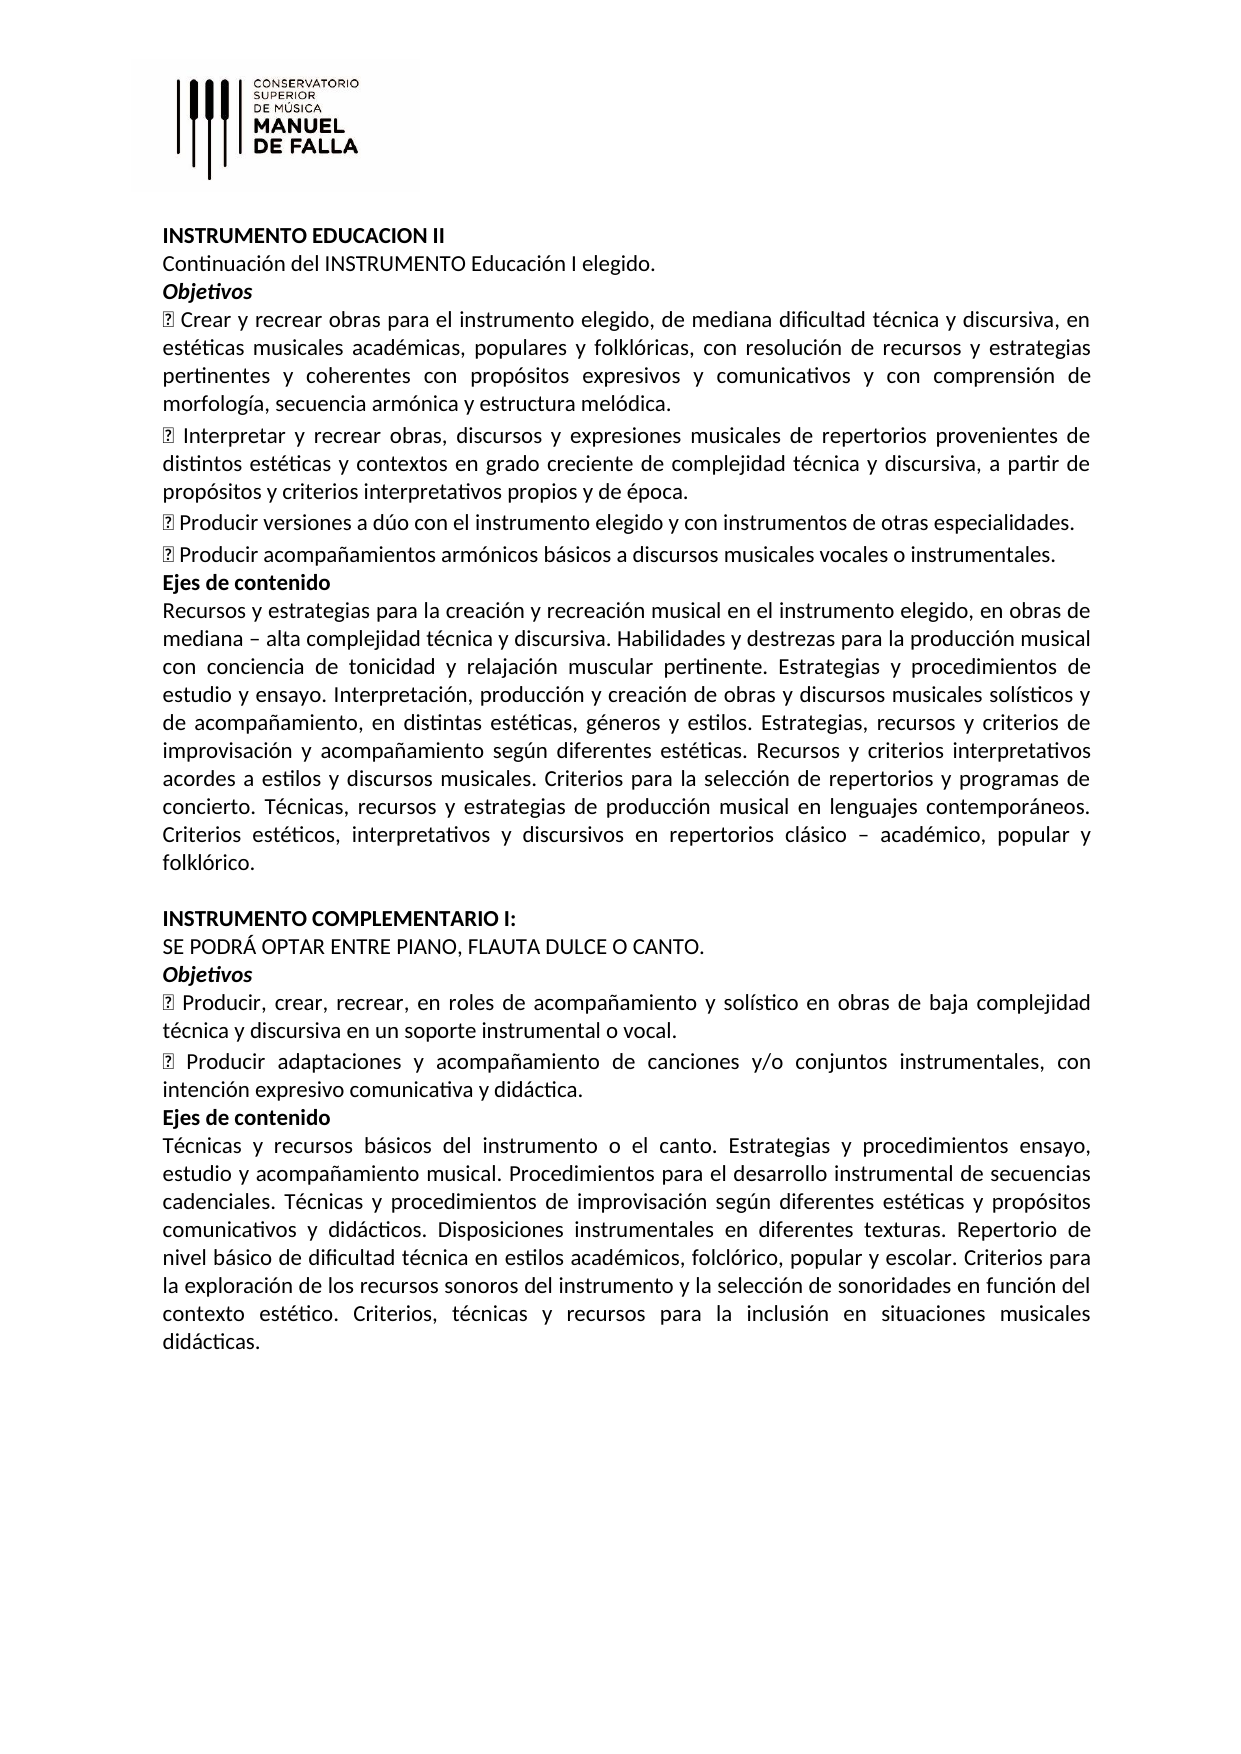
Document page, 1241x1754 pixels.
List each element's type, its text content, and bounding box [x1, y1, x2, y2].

text Técnicas y recursos básicos del instrumento o el canto. Estrategias y procedimientos ensayo, estudio y acompañamiento musical. Procedimientos para el desarrollo instrumental de secuencias cadenciales. Técnicas y procedimientos de improvisación según diferentes estéticas y propósitos comunicativos y didácticos. Disposiciones instrumentales en diferentes texturas. Repertorio de nivel básico de dificultad técnica en estilos académicos, folclórico, popular y escolar. Criterios para la exploración de los recursos sonoros del instrumento y la selección de sonoridades en función del contexto estético. Criterios, técnicas y recursos para la inclusión en situaciones musicales didácticas. [162, 1131, 1093, 1356]
picture [131, 59, 421, 192]
text Objetivos [162, 960, 1093, 988]
text  Producir acompañamientos armónicos básicos a discursos musicales vocales o instrumentales. [162, 540, 1093, 568]
text  Producir adaptaciones y acompañamiento de canciones y/o conjuntos instrumentales, con intención expresivo comunicativa y didáctica. [162, 1047, 1093, 1103]
text SE PODRÁ OPTAR ENTRE PIANO, FLAUTA DULCE O CANTO. [162, 932, 1093, 960]
text INSTRUMENTO EDUCACION II [162, 221, 1093, 249]
text Continuación del INSTRUMENTO Educación I elegido. [162, 249, 1093, 277]
text Ejes de contenido [162, 568, 1093, 596]
text Ejes de contenido [162, 1103, 1093, 1131]
text  Crear y recrear obras para el instrumento elegido, de mediana dificultad técnica y discursiva, en estéticas musicales académicas, populares y folklóricas, con resolución de recursos y estrategias pertinentes y coherentes con propósitos expresivos y comunicativos y con comprensión de morfología, secuencia armónica y estructura melódica. [162, 306, 1093, 418]
text  Producir, crear, recrear, en roles de acompañamiento y solístico en obras de baja complejidad técnica y discursiva en un soporte instrumental o vocal. [162, 988, 1093, 1044]
text Objetivos [162, 277, 1093, 306]
text  Producir versiones a dúo con el instrumento elegido y con instrumentos de otras especialidades. [162, 508, 1093, 536]
text INSTRUMENTO COMPLEMENTARIO I: [162, 904, 1093, 932]
text Recursos y estrategias para la creación y recreación musical en el instrumento elegido, en obras de mediana – alta complejidad técnica y discursiva. Habilidades y destrezas para la producción musical con conciencia de tonicidad y relajación muscular pertinente. Estrategias y procedimientos de estudio y ensayo. Interpretación, producción y creación de obras y discursos musicales solísticos y de acompañamiento, en distintas estéticas, géneros y estilos. Estrategias, recursos y criterios de improvisación y acompañamiento según diferentes estéticas. Recursos y criterios interpretativos acordes a estilos y discursos musicales. Criterios para la selección de repertorios y programas de concierto. Técnicas, recursos y estrategias de producción musical en lenguajes contemporáneos. Criterios estéticos, interpretativos y discursivos en repertorios clásico – académico, popular y folklórico. [162, 596, 1093, 876]
